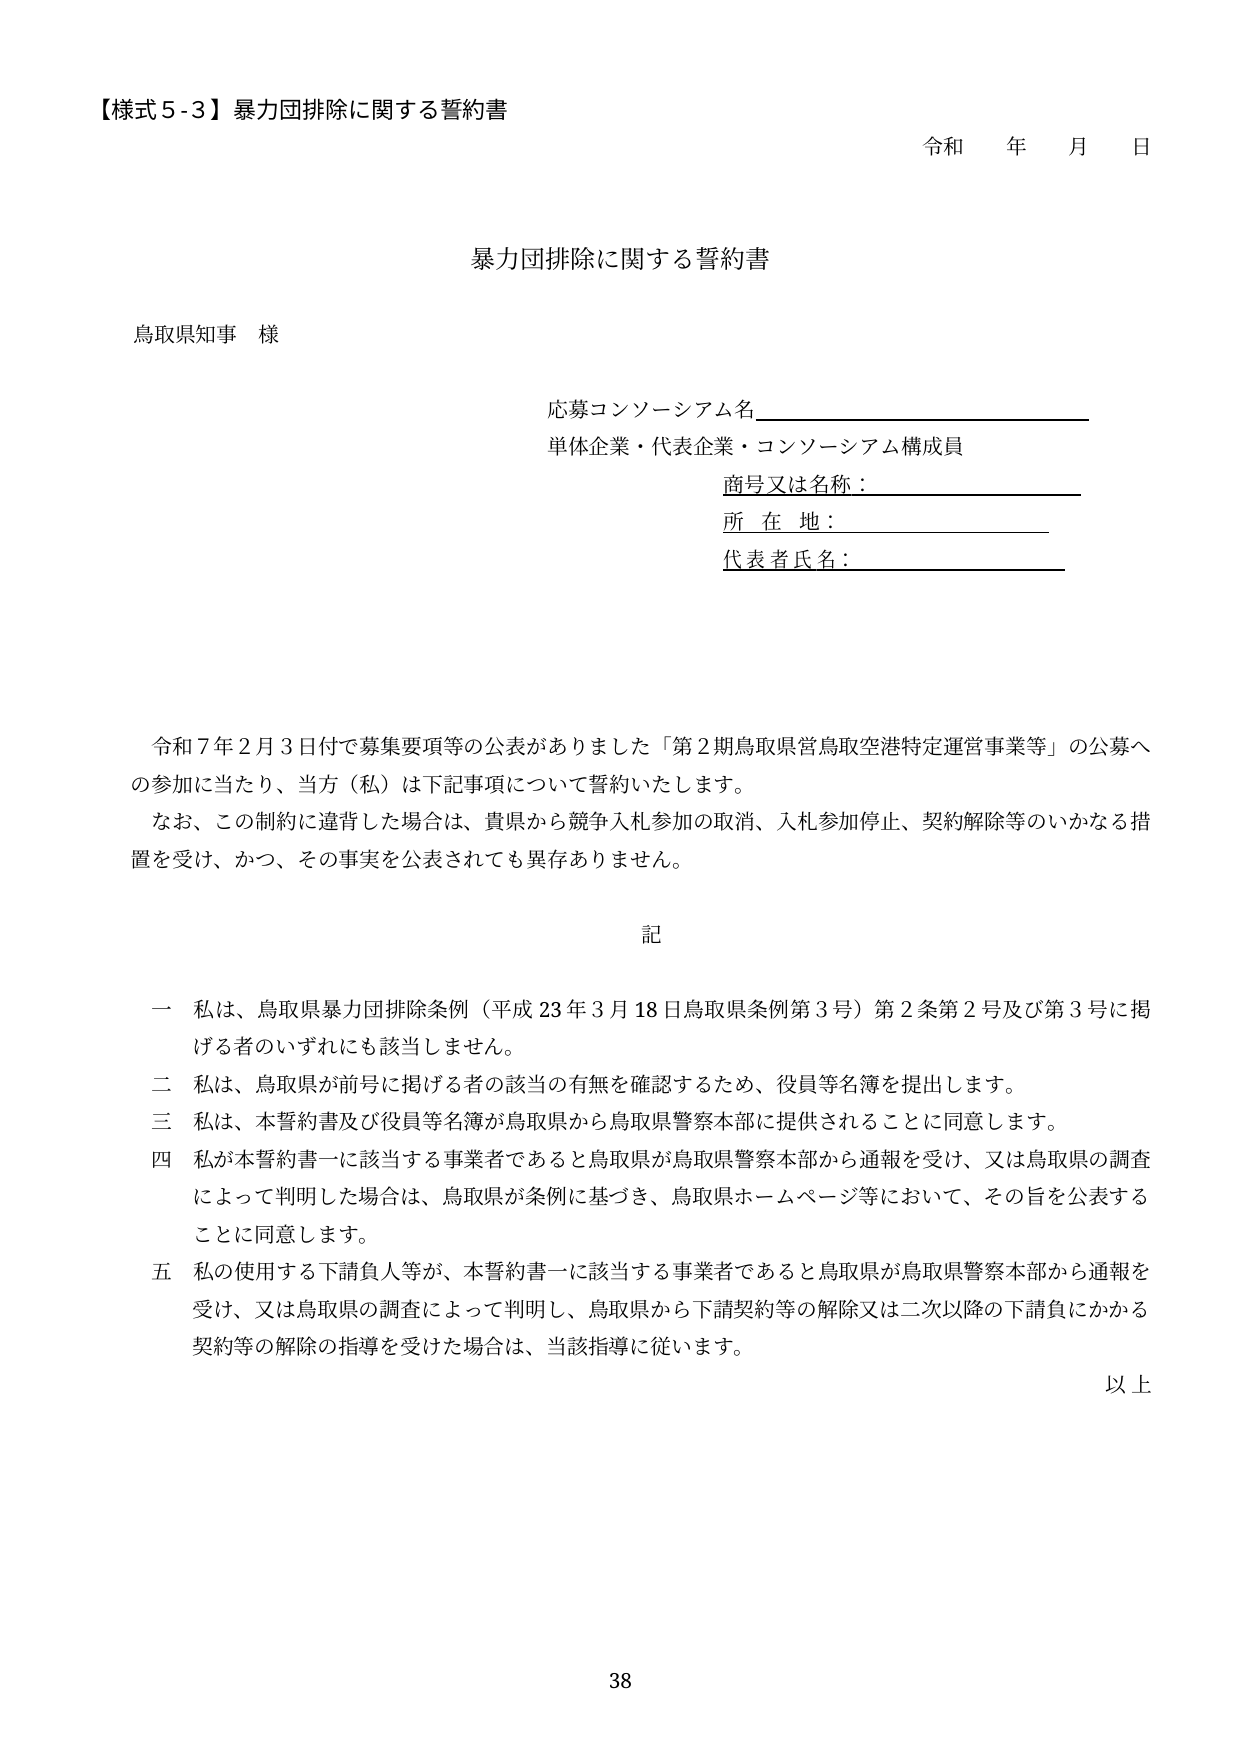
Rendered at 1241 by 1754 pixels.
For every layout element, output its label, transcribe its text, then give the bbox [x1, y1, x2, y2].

text 四 私が本誓約書一に該当する事業者であると鳥取県が鳥取県警察本部から通報を受け、又は鳥取県の調査によって判明した場合は、鳥取県が条例に基づき、鳥取県ホームページ等において、その旨を公表することに同意します。 [151, 1139, 1152, 1252]
text 五 私の使用する下請負人等が、本誓約書一に該当する事業者であると鳥取県が鳥取県警察本部から通報を受け、又は鳥取県の調査によって判明し、鳥取県から下請契約等の解除又は二次以降の下請負にかかる契約等の解除の指導を受けた場合は、当該指導に従います。 [151, 1252, 1152, 1364]
text 以 上 [130, 1364, 1152, 1402]
text 三 私は、本誓約書及び役員等名簿が鳥取県から鳥取県警察本部に提供されることに同意します。 [151, 1102, 1152, 1139]
text 応募コンソーシアム名 [130, 389, 1152, 427]
text 商号又は名称： [578, 464, 1152, 502]
text なお、この制約に違背した場合は、貴県から競争入札参加の取消、入札参加停止、契約解除等のいかなる措置を受け、かつ、その事実を公表されても異存ありません。 [130, 802, 1152, 877]
text 暴力団排除に関する誓約書 [89, 239, 1152, 277]
text 令和 年 月 日 [130, 127, 1152, 164]
text 令和７年２月３日付で募集要項等の公表がありました「第２期鳥取県営鳥取空港特定運営事業等」の公募への参加に当たり、当方（私）は下記事項について誓約いたします。 [130, 727, 1152, 802]
text 二 私は、鳥取県が前号に掲げる者の該当の有無を確認するため、役員等名簿を提出します。 [151, 1064, 1152, 1102]
subtitle 記 [130, 914, 1152, 952]
text 【様式５-３】暴力団排除に関する誓約書 [89, 89, 1152, 127]
text 所在地： [578, 502, 1152, 539]
text 単体企業・代表企業・コンソーシアム構成員 [130, 427, 1152, 464]
text 一 私は、鳥取県暴力団排除条例（平成23年３月18日鳥取県条例第３号）第２条第２号及び第３号に掲げる者のいずれにも該当しません。 [151, 989, 1152, 1064]
text 鳥取県知事 様 [89, 314, 1152, 352]
text 代表者氏名： [578, 539, 1152, 577]
